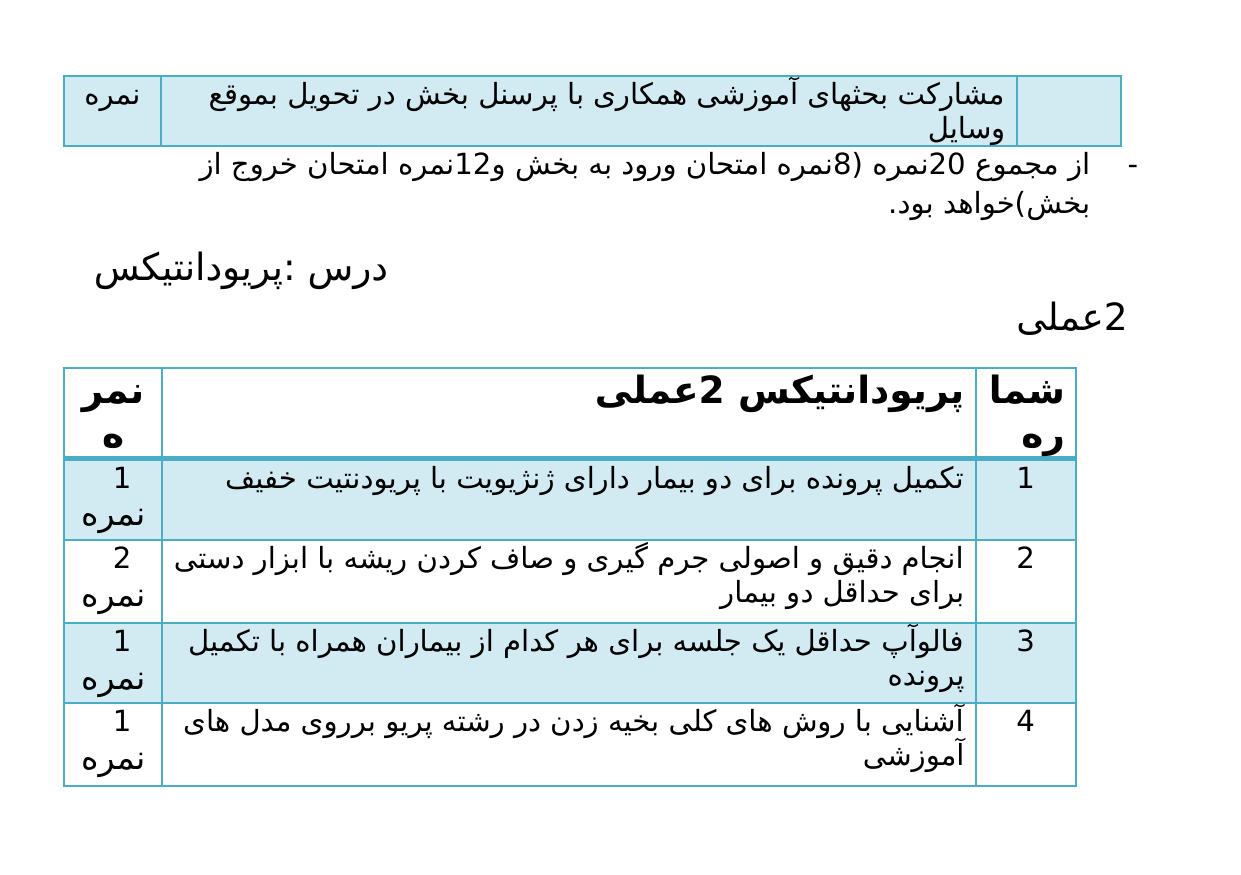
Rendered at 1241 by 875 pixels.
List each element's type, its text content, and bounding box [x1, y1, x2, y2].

table_cell 1نمره [65, 461, 161, 539]
table_cell 4 [977, 704, 1075, 785]
table_cell 1نمره [65, 624, 161, 702]
table_header نمره [65, 369, 161, 456]
table_cell 2نمره [65, 541, 161, 622]
table_cell 3 [977, 624, 1075, 702]
list از مجموع 20نمره (8نمره امتحان ورود به بخش و12نمره امتحان خروج از بخش)خواهد بود. [75, 147, 1128, 220]
table_cell 1 [977, 461, 1075, 539]
table_header شماره [977, 369, 1075, 456]
table_cell 2نمره [65, 77, 160, 145]
text درس :پریودانتیکس 2عملی [75, 246, 1128, 339]
table_cell تکمیل پرونده برای دو بیمار دارای ژنژیویت با پریودنتیت خفیف [163, 461, 975, 539]
table_header پریودانتیکس 2عملی [163, 369, 975, 456]
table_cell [162, 77, 1016, 145]
table_cell 2 [977, 541, 1075, 622]
table_cell فالوآپ حداقل یک جلسه برای هر کدام از بیماران همراه با تکمیل پرونده [163, 624, 975, 702]
table_cell آشنایی با روش های کلی بخیه زدن در رشته پریو برروی مدل های آموزشی [163, 704, 975, 785]
table_cell 7 [1018, 77, 1120, 145]
table_cell 1نمره [65, 704, 161, 785]
table_cell انجام دقیق و اصولی جرم گیری و صاف کردن ریشه با ابزار دستی برای حداقل دو بیمار [163, 541, 975, 622]
